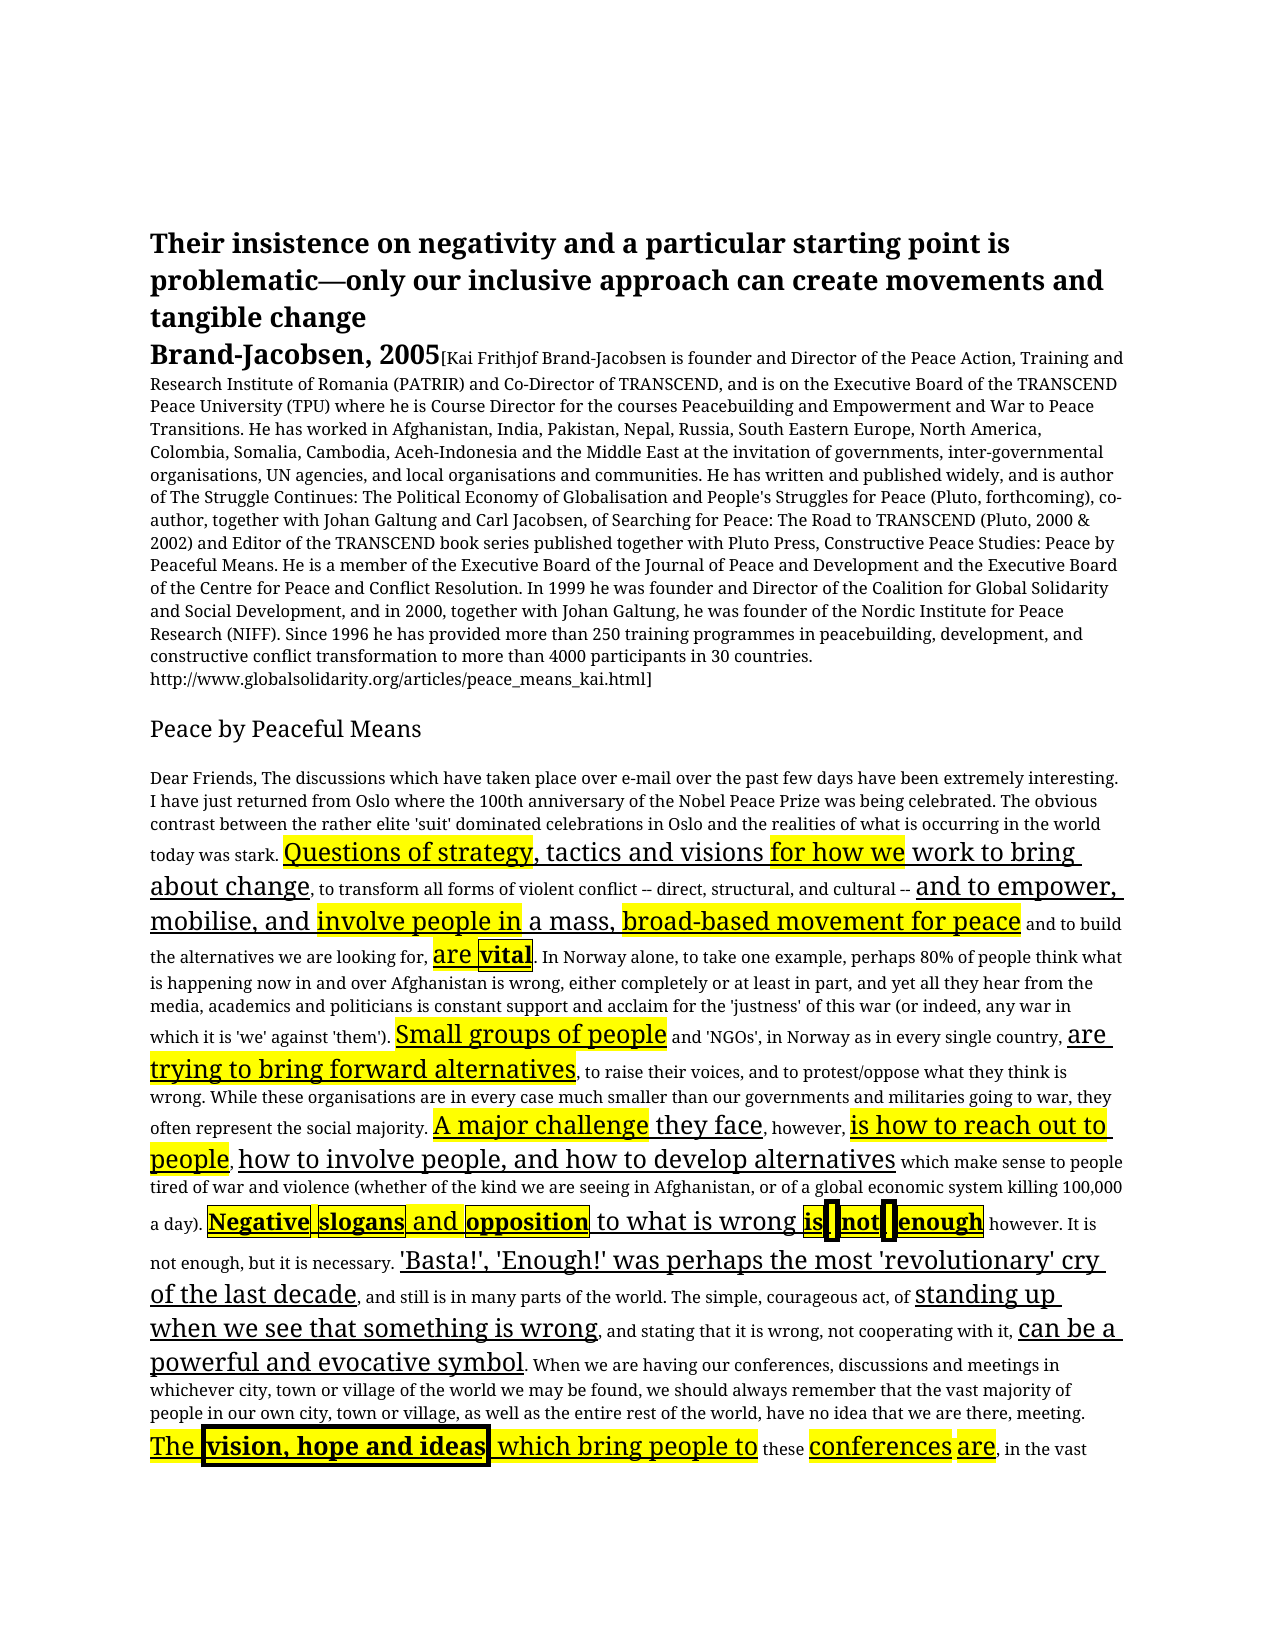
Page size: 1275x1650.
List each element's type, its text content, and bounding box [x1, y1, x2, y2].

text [150, 690, 1125, 1467]
subtitle Their insistence on negativity and a particular starting point is problematic—only our inclusive approach can create movements and tangible change [150, 225, 1125, 335]
text Brand-Jacobsen, 2005[Kai Frithjof Brand-Jacobsen is founder and Director of the Peace Action, Training and Research Institute of Romania (PATRIR) and Co-Director of TRANSCEND, and is on the Executive Board of the TRANSCEND Peace University (TPU) where he is Course Director for the courses Peacebuilding and Empowerment and War to Peace Transitions. He has worked in Afghanistan, India, Pakistan, Nepal, Russia, South Eastern Europe, North America, Colombia, Somalia, Cambodia, Aceh-Indonesia and the Middle East at the invitation of governments, inter-governmental organisations, UN agencies, and local organisations and communities. He has written and published widely, and is author of The Struggle Continues: The Political Economy of Globalisation and People's Struggles for Peace (Pluto, forthcoming), co-author, together with Johan Galtung and Carl Jacobsen, of Searching for Peace: The Road to TRANSCEND (Pluto, 2000 & 2002) and Editor of the TRANSCEND book series published together with Pluto Press, Constructive Peace Studies: Peace by Peaceful Means. He is a member of the Executive Board of the Journal of Peace and Development and the Executive Board of the Centre for Peace and Conflict Resolution. In 1999 he was founder and Director of the Coalition for Global Solidarity and Social Development, and in 2000, together with Johan Galtung, he was founder of the Nordic Institute for Peace Research (NIFF). Since 1996 he has provided more than 250 training programmes in peacebuilding, development, and constructive conflict transformation to more than 4000 participants in 30 countries. http://www.globalsolidarity.org/articles/peace_means_kai.html] [150, 335, 1125, 690]
